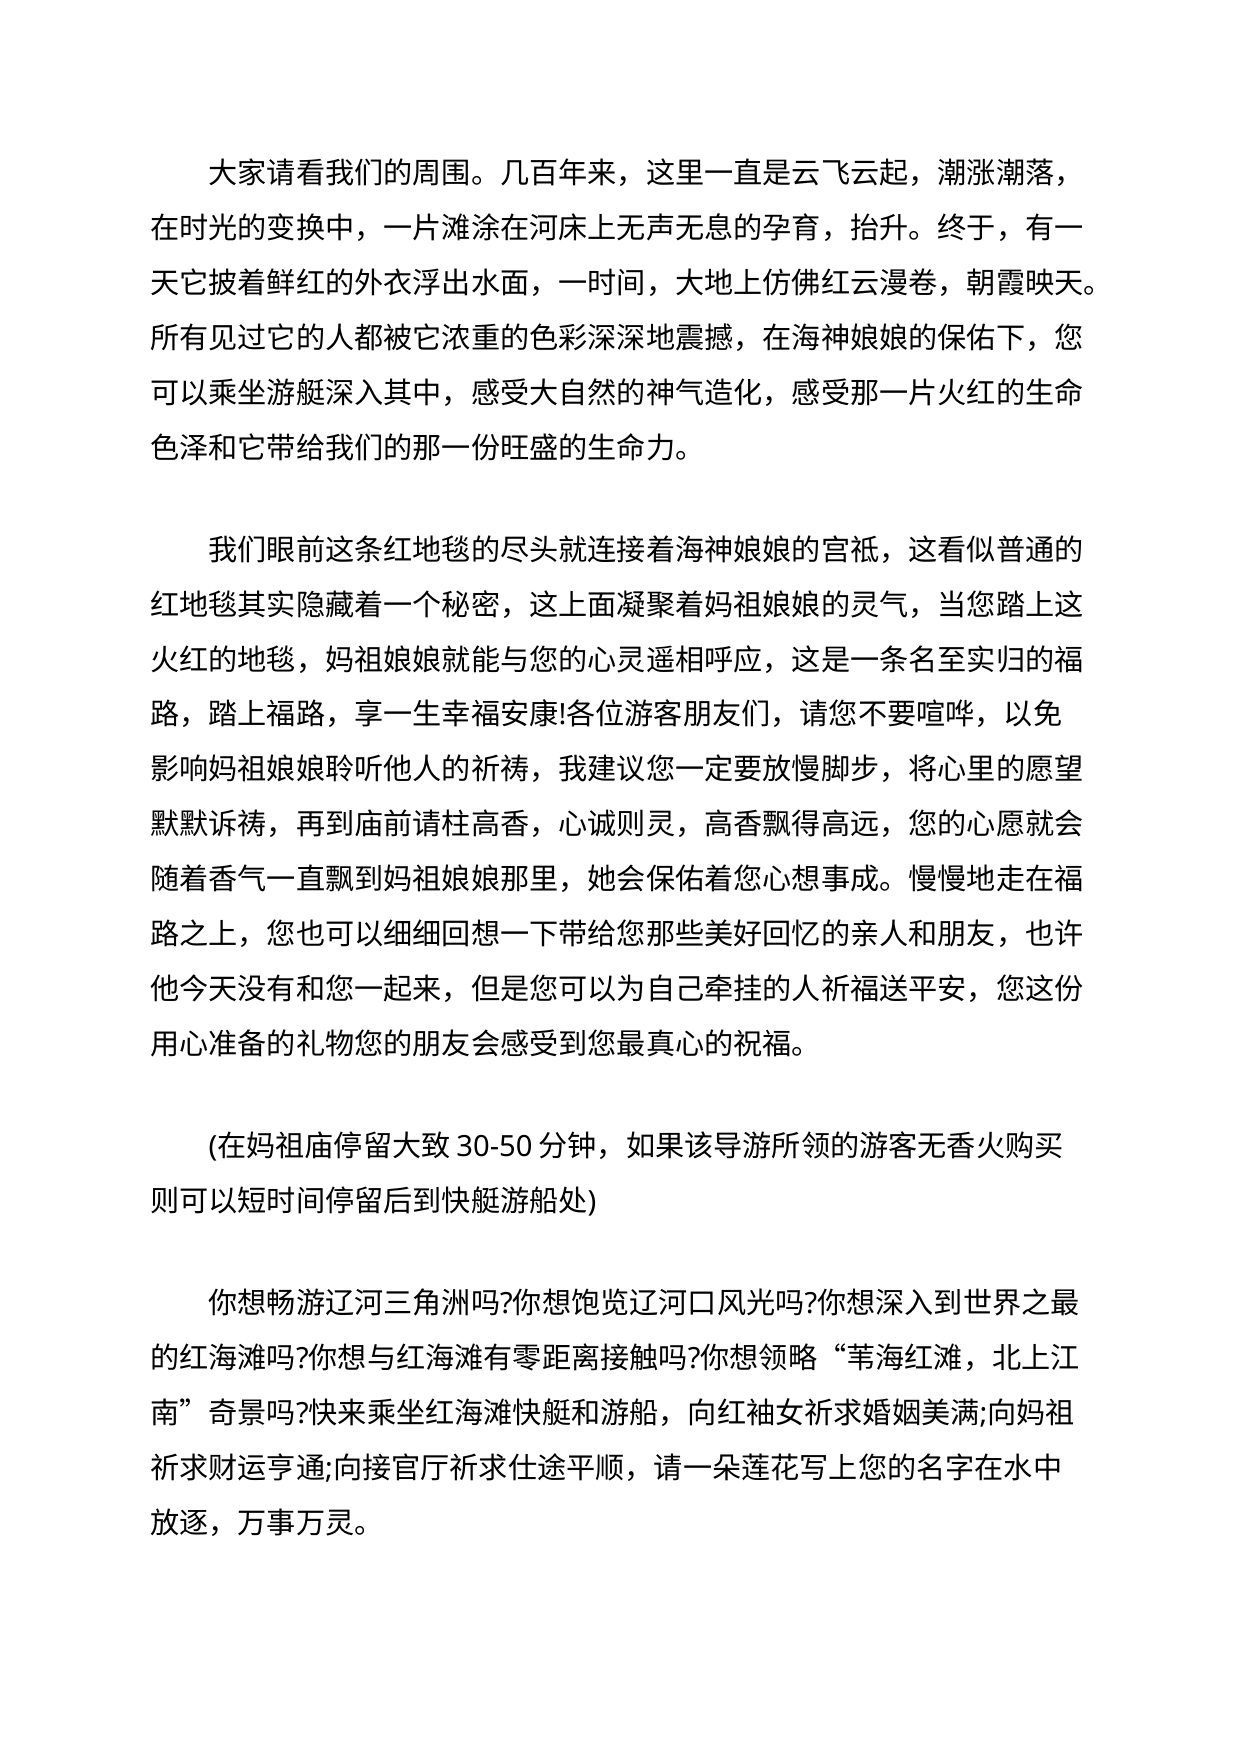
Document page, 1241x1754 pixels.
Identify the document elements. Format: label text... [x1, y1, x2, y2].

text (在妈祖庙停留大致30-50分钟，如果该导游所领的游客无香火购买则可以短时间停留后到快艇游船处) [150, 1122, 1090, 1219]
text 大家请看我们的周围。几百年来，这里一直是云飞云起，潮涨潮落，在时光的变换中，一片滩涂在河床上无声无息的孕育，抬升。终于，有一天它披着鲜红的外衣浮出水面，一时间，大地上仿佛红云漫卷，朝霞映天。所有见过它的人都被它浓重的色彩深深地震撼，在海神娘娘的保佑下，您可以乘坐游艇深入其中，感受大自然的神气造化，感受那一片火红的生命色泽和它带给我们的那一份旺盛的生命力。 [150, 150, 1090, 467]
text 你想畅游辽河三角洲吗?你想饱览辽河口风光吗?你想深入到世界之最的红海滩吗?你想与红海滩有零距离接触吗?你想领略“苇海红滩，北上江南”奇景吗?快来乘坐红海滩快艇和游船，向红袖女祈求婚姻美满;向妈祖祈求财运亨通;向接官厅祈求仕途平顺，请一朵莲花写上您的名字在水中放逐，万事万灵。 [150, 1279, 1090, 1541]
text 我们眼前这条红地毯的尽头就连接着海神娘娘的宫祗，这看似普通的红地毯其实隐藏着一个秘密，这上面凝聚着妈祖娘娘的灵气，当您踏上这火红的地毯，妈祖娘娘就能与您的心灵遥相呼应，这是一条名至实归的福路，踏上福路，享一生幸福安康!各位游客朋友们，请您不要喧哗，以免影响妈祖娘娘聆听他人的祈祷，我建议您一定要放慢脚步，将心里的愿望默默诉祷，再到庙前请柱高香，心诚则灵，高香飘得高远，您的心愿就会随着香气一直飘到妈祖娘娘那里，她会保佑着您心想事成。慢慢地走在福路之上，您也可以细细回想一下带给您那些美好回忆的亲人和朋友，也许他今天没有和您一起来，但是您可以为自己牵挂的人祈福送平安，您这份用心准备的礼物您的朋友会感受到您最真心的祝福。 [150, 526, 1090, 1063]
